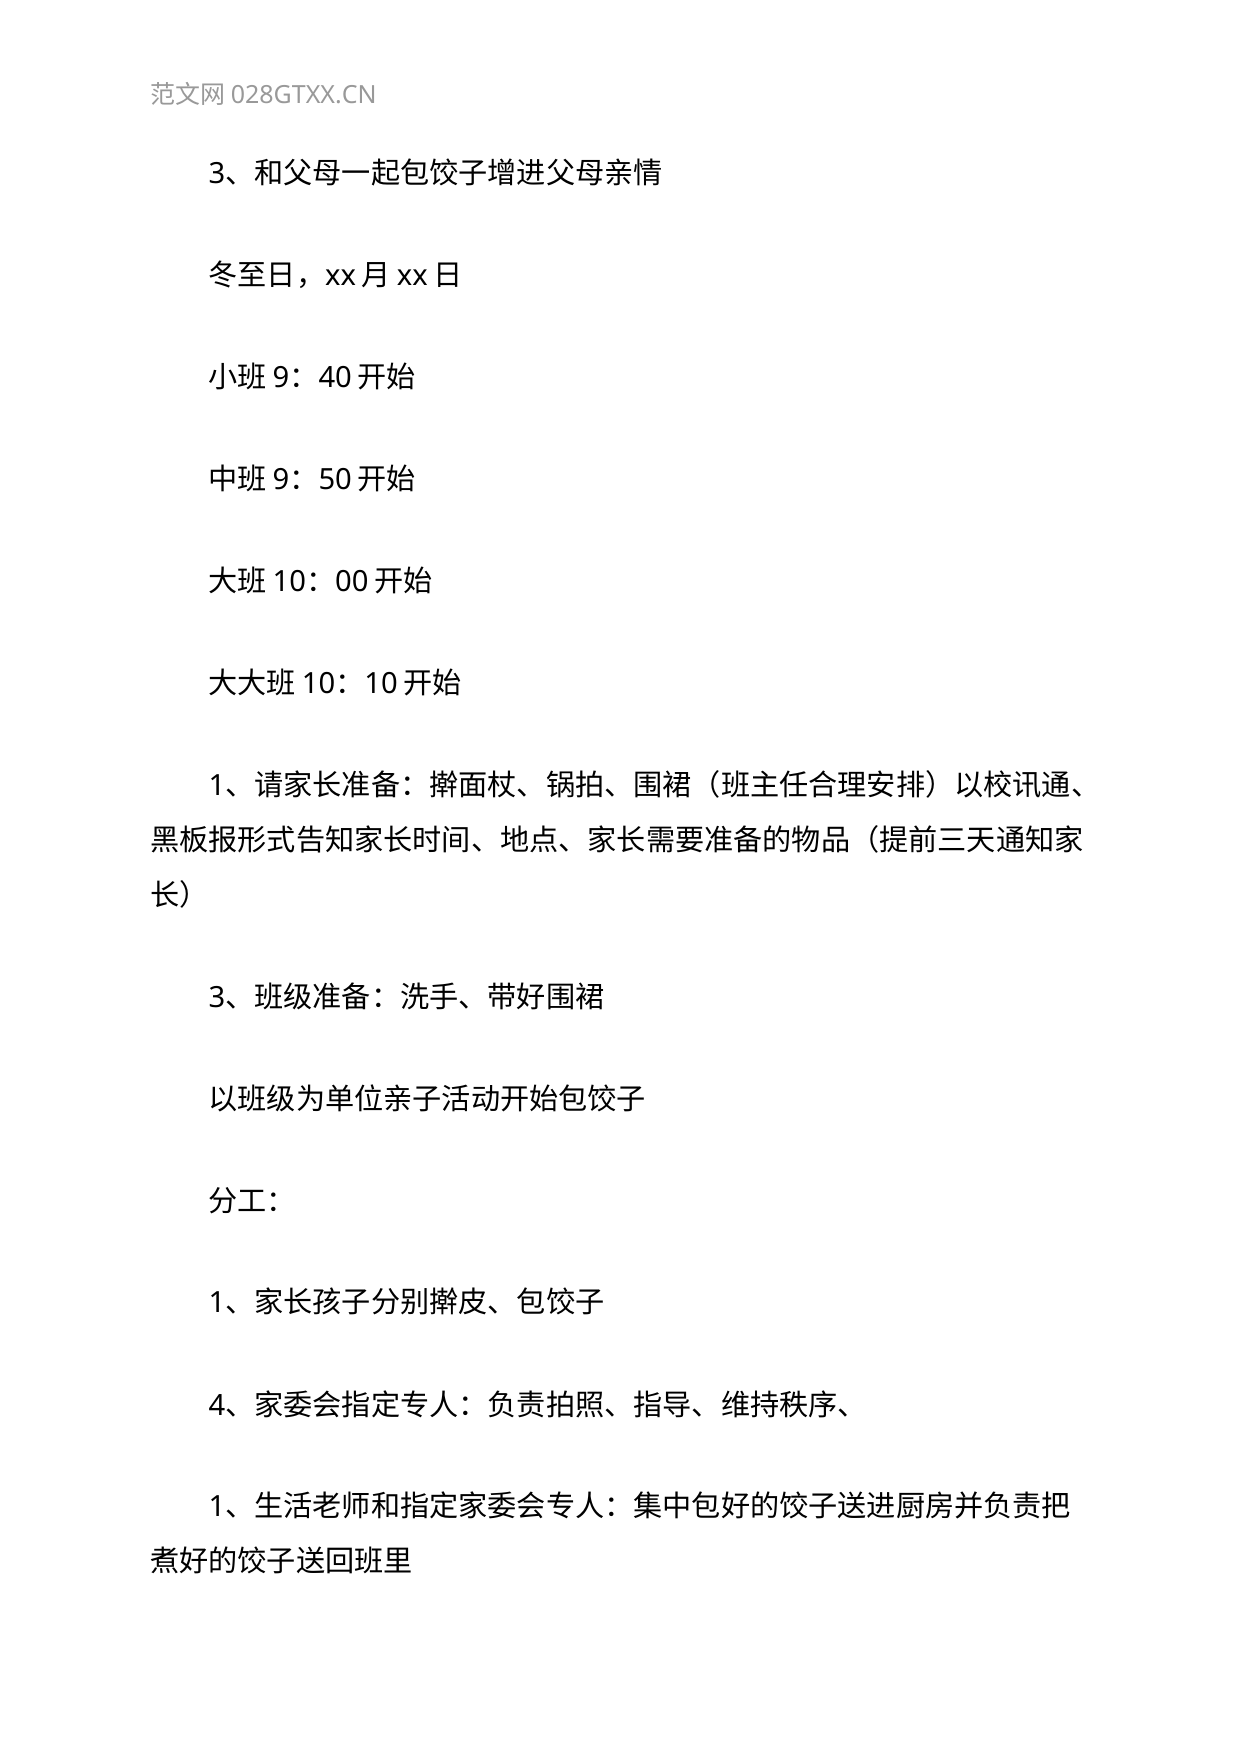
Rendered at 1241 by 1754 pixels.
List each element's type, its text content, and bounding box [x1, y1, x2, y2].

text 1、生活老师和指定家委会专人：集中包好的饺子送进厨房并负责把煮好的饺子送回班里 [150, 1483, 1090, 1580]
text 冬至日，xx月xx日 [150, 252, 1090, 294]
text 大大班10：10开始 [150, 660, 1090, 702]
text 以班级为单位亲子活动开始包饺子 [150, 1076, 1090, 1118]
text 小班9：40开始 [150, 354, 1090, 396]
text 3、班级准备：洗手、带好围裙 [150, 973, 1090, 1016]
text 3、和父母一起包饺子增进父母亲情 [150, 150, 1090, 192]
text 1、请家长准备：擀面杖、锅拍、围裙（班主任合理安排）以校讯通、黑板报形式告知家长时间、地点、家长需要准备的物品（提前三天通知家长） [150, 762, 1090, 914]
text 大班10：00开始 [150, 558, 1090, 600]
text 1、家长孩子分别擀皮、包饺子 [150, 1279, 1090, 1321]
text 分工： [150, 1177, 1090, 1219]
text 中班9：50开始 [150, 456, 1090, 498]
text 4、家委会指定专人：负责拍照、指导、维持秩序、 [150, 1381, 1090, 1423]
